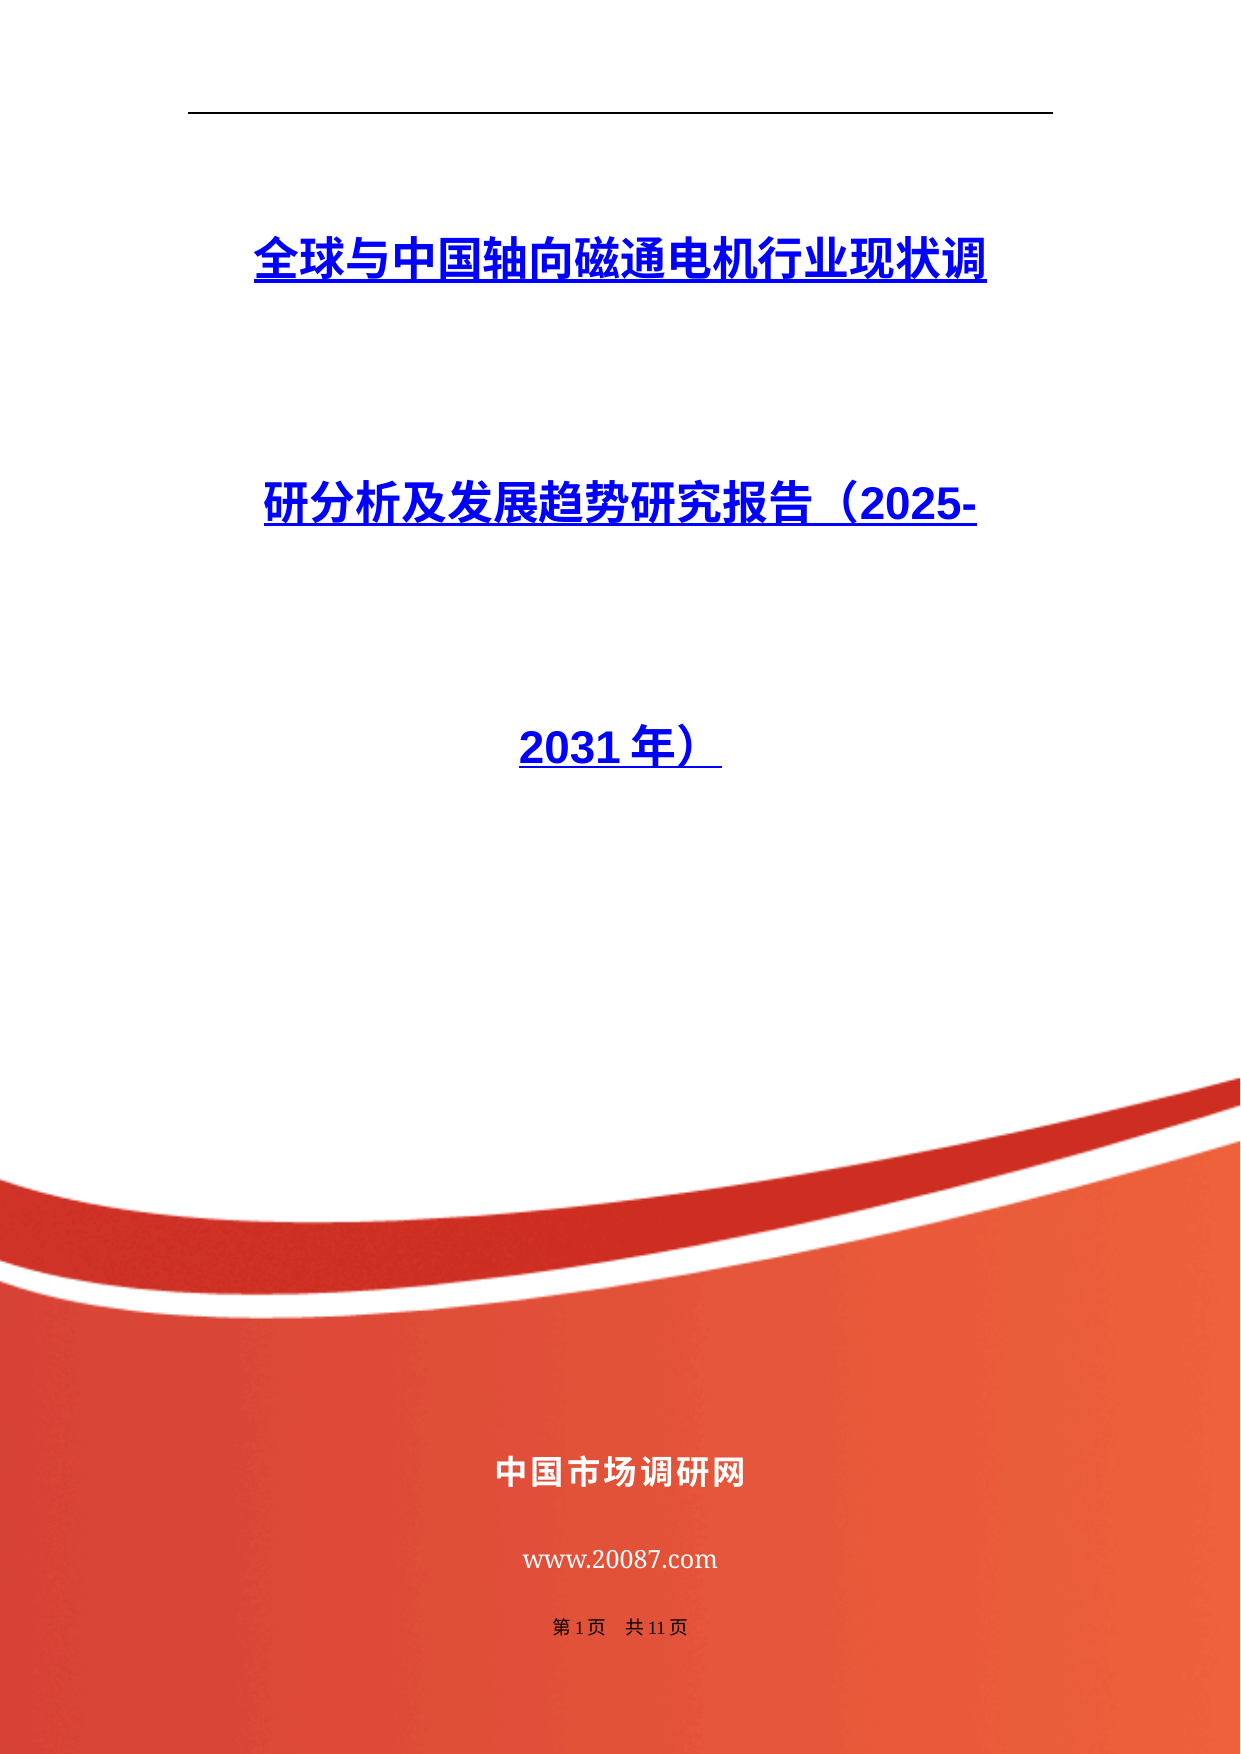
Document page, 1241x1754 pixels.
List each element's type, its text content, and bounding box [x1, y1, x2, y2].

subtitle 中国市场调研网 [187, 1437, 1053, 1502]
text www.20087.com [187, 1526, 1053, 1591]
table_header 全球与中国轴向磁通电机行业现状调研分析及发展趋势研究报告（2025-2031年） [188, 207, 1053, 871]
picture [0, 1006, 1241, 1754]
